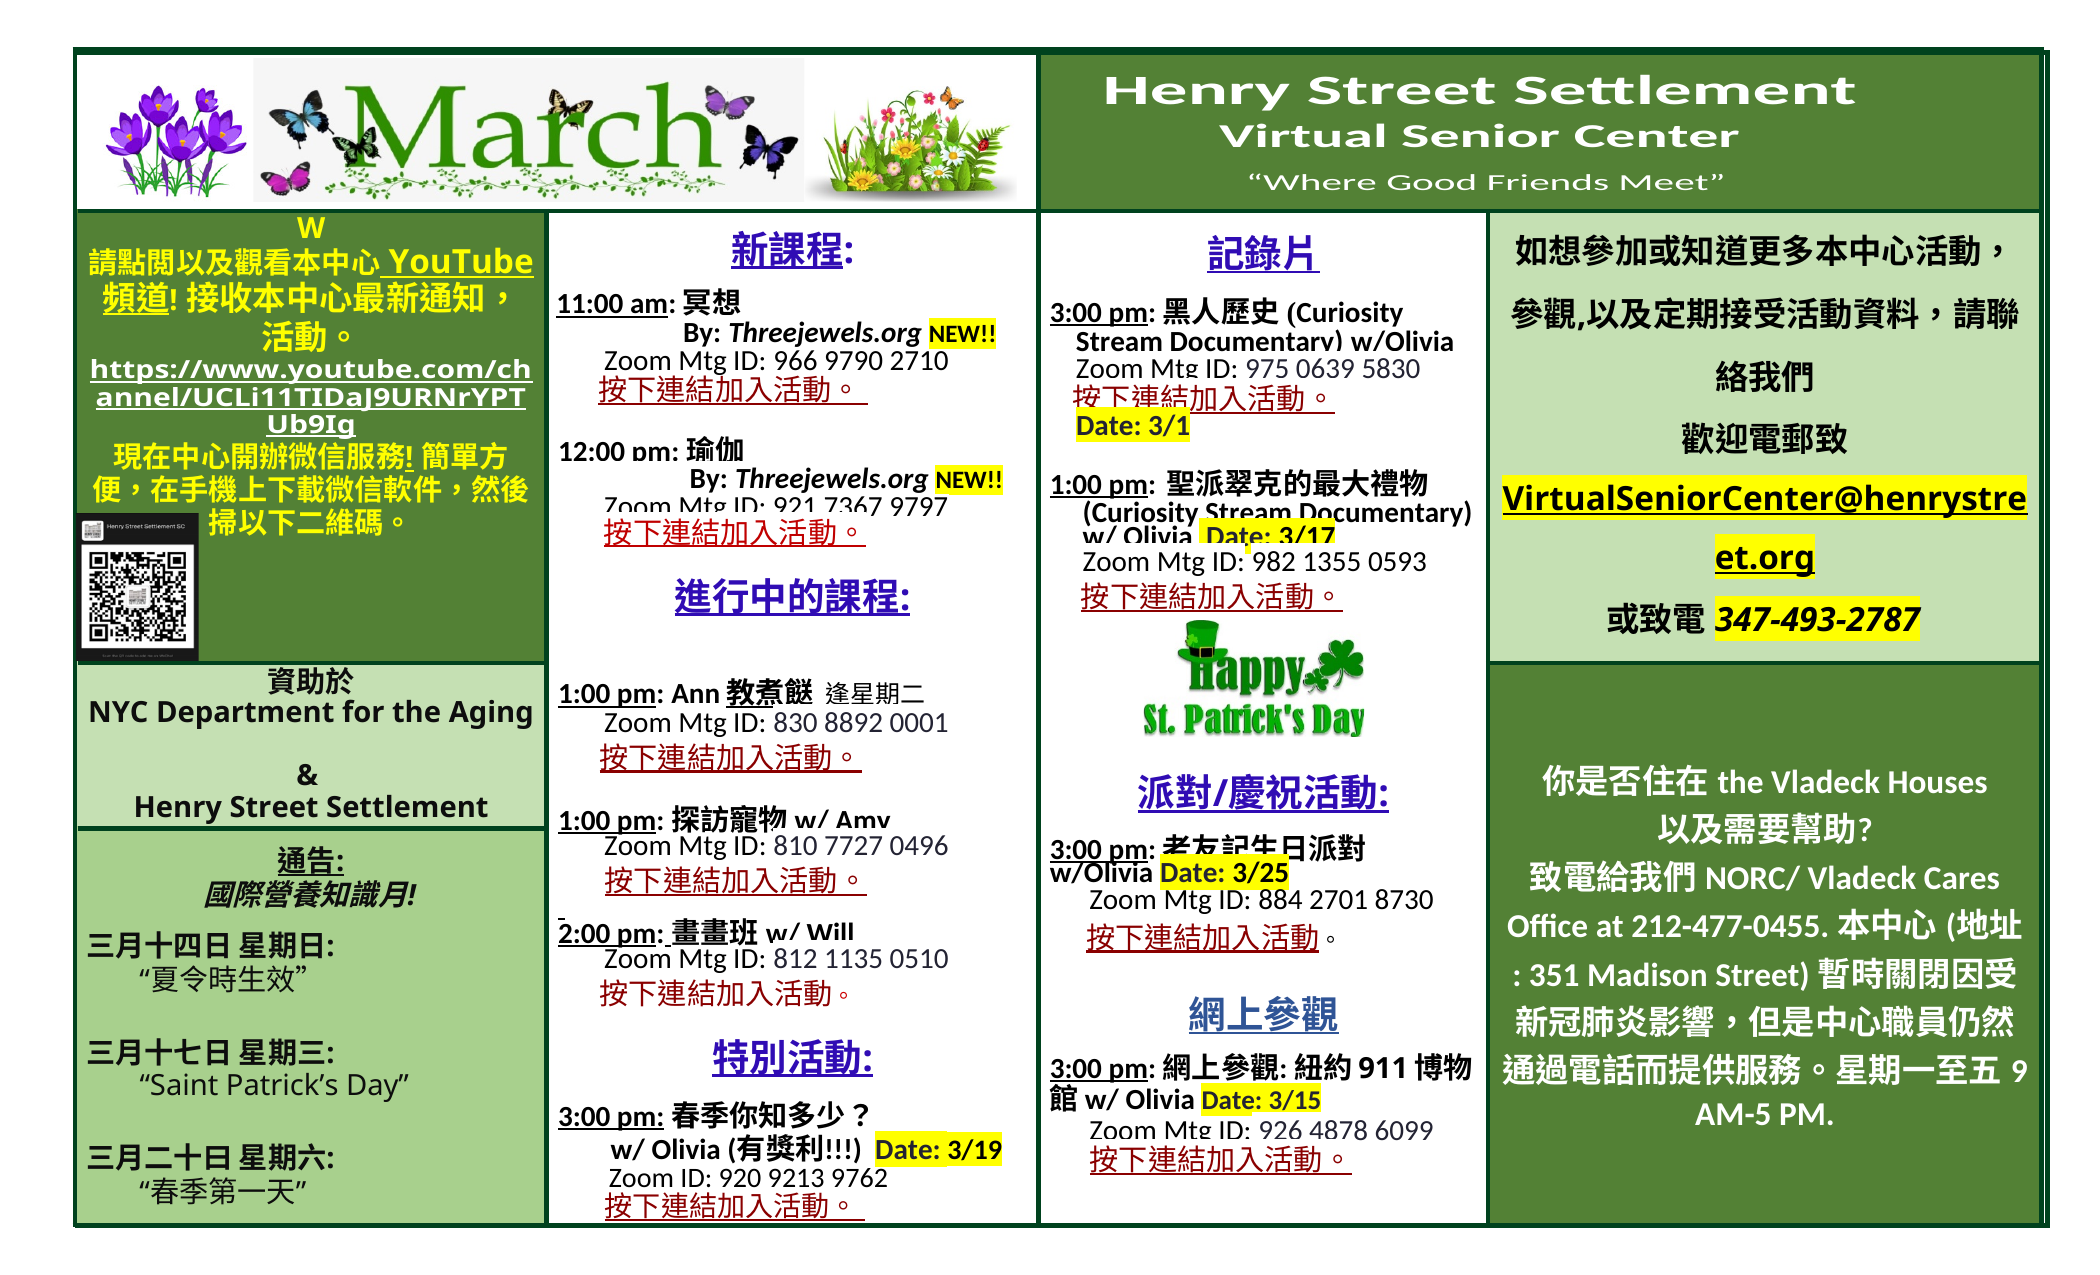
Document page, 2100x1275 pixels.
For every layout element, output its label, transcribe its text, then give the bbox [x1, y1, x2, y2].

table_cell 記錄片 3:00 pm: 黑人歷史 (Curiosity Stream Documentary) w/Olivia Zoom Mtg ID: 975 0639 5830 按下連結加入活動。 Date: 3/1 1:00 pm: 聖派翠克的最大禮物 (Curiosity Stream Documentary) w/ Olivia Date: 3/17 Zoom Mtg ID: 982 1355 0593 按下連結加入活動。 派對/慶祝活動: 3:00 pm: 老友記生日派對 w/Olivia Date: 3/25 Zoom Mtg ID: 884 2701 8730 按下連結加入活動。 網上參觀 3:00 pm: 網上參觀: 紐約911博物館w/ Olivia Date: 3/15 Zoom Mtg ID: 926 4878 6099 按下連結加入活動。 [1041, 213, 1486, 1223]
picture [96, 58, 1017, 202]
table_cell 如想參加或知道更多本中心活動，參觀,以及定期接受活動資料，請聯絡我們 歡迎電郵致 VirtualSeniorCenter@henrystreet.org 或致電 347-493-2787 [1490, 213, 2039, 661]
table_header Henry Street Settlement Virtual Senior Center “Where Good Friends Meet” [1041, 55, 2039, 209]
table_cell 新課程: 11:00 am: 冥想 By: Threejewels.org NEW!! Zoom Mtg ID: 966 9790 2710 按下連結加入活動。 12:00 pm: 瑜伽 By: Threejewels.org NEW!! Zoom Mtg ID: 921 7367 9797 按下連結加入活動。 進行中的課程: 1:00 pm: Ann教煮餸 逢星期二 Zoom Mtg ID: 830 8892 0001 按下連結加入活動。 1:00 pm: 探訪寵物 w/ Amy Zoom Mtg ID: 810 7727 0496 按下連結加入活動。 2:00 pm: 畫畫班 w/ Will Zoom Mtg ID: 812 1135 0510 按下連結加入活動。 特別活動: 3:00 pm: 春季你知多少？ w/ Olivia (有獎利!!!) Date: 3/19 Zoom ID: 920 9213 9762 按下連結加入活動。 [549, 213, 1036, 1223]
table_cell 通告: 國際營養知識月! 三月十四日 星期日: “夏令時生效” 三月十七日 星期三: “Saint Patrick’s Day” 三月二十曰 星期六: “春季第一天” [77, 827, 544, 1223]
table_header [77, 55, 1036, 209]
table_cell 你是否住在 the Vladeck Houses 以及需要幫助? 致電給我們 NORC/ Vladeck Cares Office at 212-477-0455. 本中心 (地址 : 351 Madison Street) 暫時關閉因受新冠肺炎影響，但是中心職員仍然通過電話而提供服務。星期一至五 9 AM-5 PM. [1490, 665, 2039, 1223]
table_cell 資助於 NYC Department for the Aging & Henry Street Settlement [77, 662, 544, 826]
picture [75, 513, 199, 661]
picture [1142, 620, 1365, 736]
table_cell W 請點閲以及觀看本中心 YouTube頻道! 接收本中心最新通知，活動。 https://www.youtube.com/channel/UCLi11TIDaJ9URNrYPTUb9Ig 現在中心開辦微信服務! 簡單方便，在手機上下載微信軟件，然後掃以下二維碼。 [77, 210, 544, 661]
